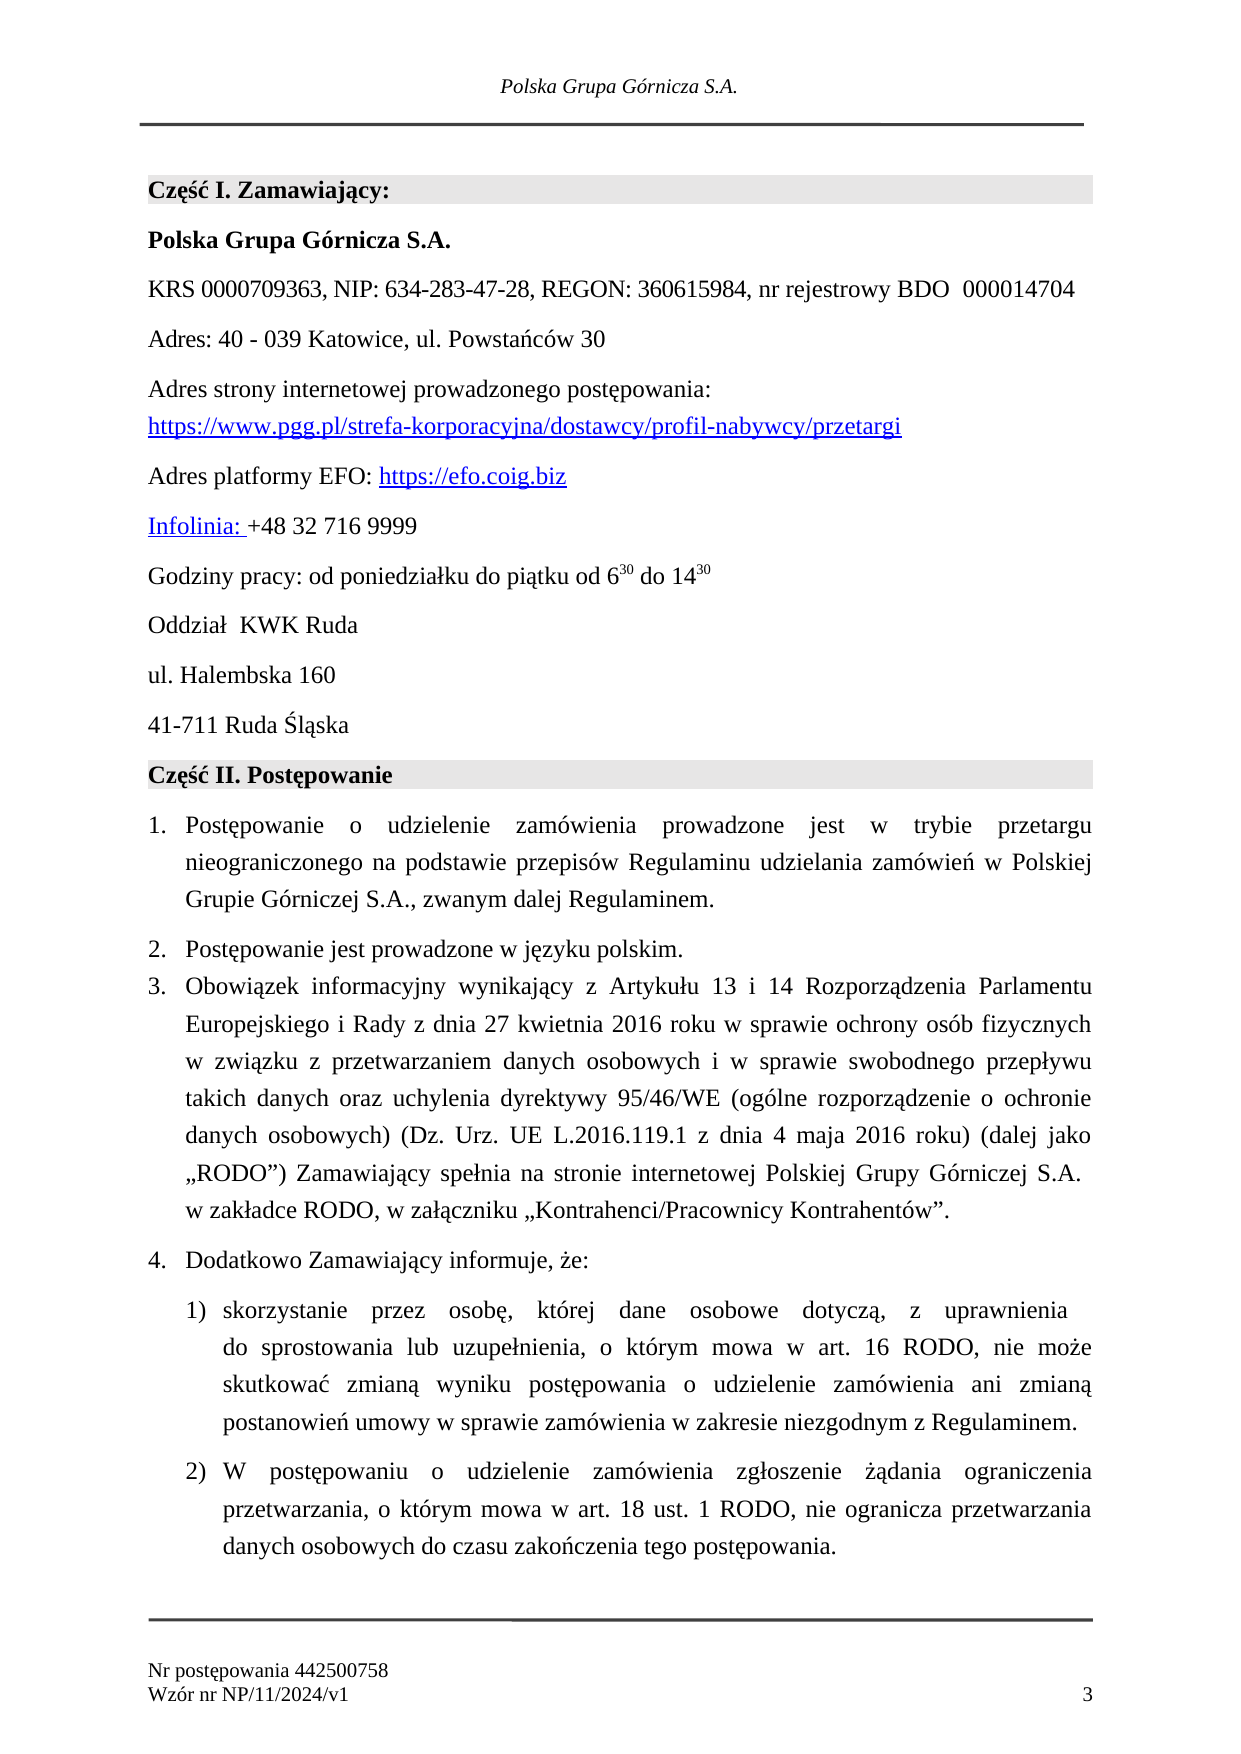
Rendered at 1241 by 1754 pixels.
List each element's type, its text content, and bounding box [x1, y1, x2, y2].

subtitle Część II. Postępowanie [148, 760, 1093, 789]
list Postępowanie jest prowadzone w języku polskim. [148, 934, 1093, 963]
list skorzystanie przez osobę, której dane osobowe dotyczą, z uprawnienia do sprostowania lub uzupełnienia, o którym mowa w art. 16 RODO, nie może skutkować zmianą wyniku postępowania o udzielenie zamówienia ani zmianą postanowień umowy w sprawie zamówienia w zakresie niezgodnym z Regulaminem. [185, 1295, 1093, 1435]
text Oddział KWK Ruda [148, 611, 1093, 639]
text Adres strony internetowej prowadzonego postępowania: https://www.pgg.pl/strefa-korporacyjna/dostawcy/profil-nabywcy/przetargi [148, 374, 1093, 440]
subtitle Część I. Zamawiający: [148, 175, 1093, 204]
text ul. Halembska 160 [148, 660, 1093, 689]
text Godziny pracy: od poniedziałku do piątku od 630 do 1430 [148, 561, 1093, 589]
text Adres: 40 - 039 Katowice, ul. Powstańców 30 [148, 324, 1093, 353]
text Infolinia: +48 32 716 9999 [148, 511, 1093, 540]
text Adres platformy EFO: https://efo.coig.biz [148, 461, 1093, 490]
list W postępowaniu o udzielenie zamówienia zgłoszenie żądania ograniczenia przetwarzania, o którym mowa w art. 18 ust. 1 RODO, nie ogranicza przetwarzania danych osobowych do czasu zakończenia tego postępowania. [185, 1456, 1093, 1560]
list Postępowanie o udzielenie zamówienia prowadzone jest w trybie przetargu nieograniczonego na podstawie przepisów Regulaminu udzielania zamówień w Polskiej Grupie Górniczej S.A., zwanym dalej Regulaminem. [148, 810, 1093, 913]
list Obowiązek informacyjny wynikający z Artykułu 13 i 14 Rozporządzenia Parlamentu Europejskiego i Rady z dnia 27 kwietnia 2016 roku w sprawie ochrony osób fizycznych w związku z przetwarzaniem danych osobowych i w sprawie swobodnego przepływu takich danych oraz uchylenia dyrektywy 95/46/WE (ogólne rozporządzenie o ochronie danych osobowych) (Dz. Urz. UE L.2016.119.1 z dnia 4 maja 2016 roku) (dalej jako „RODO”) Zamawiający spełnia na stronie internetowej Polskiej Grupy Górniczej S.A. w zakładce RODO, w załączniku „Kontrahenci/Pracownicy Kontrahentów”. [148, 971, 1093, 1224]
list Dodatkowo Zamawiający informuje, że: [148, 1245, 1093, 1274]
text 41-711 Ruda Śląska [148, 710, 1093, 739]
text Polska Grupa Górnicza S.A. [148, 225, 1093, 253]
text KRS 0000709363, NIP: 634-283-47-28, REGON: 360615984, nr rejestrowy BDO 000014704 [148, 274, 1093, 303]
